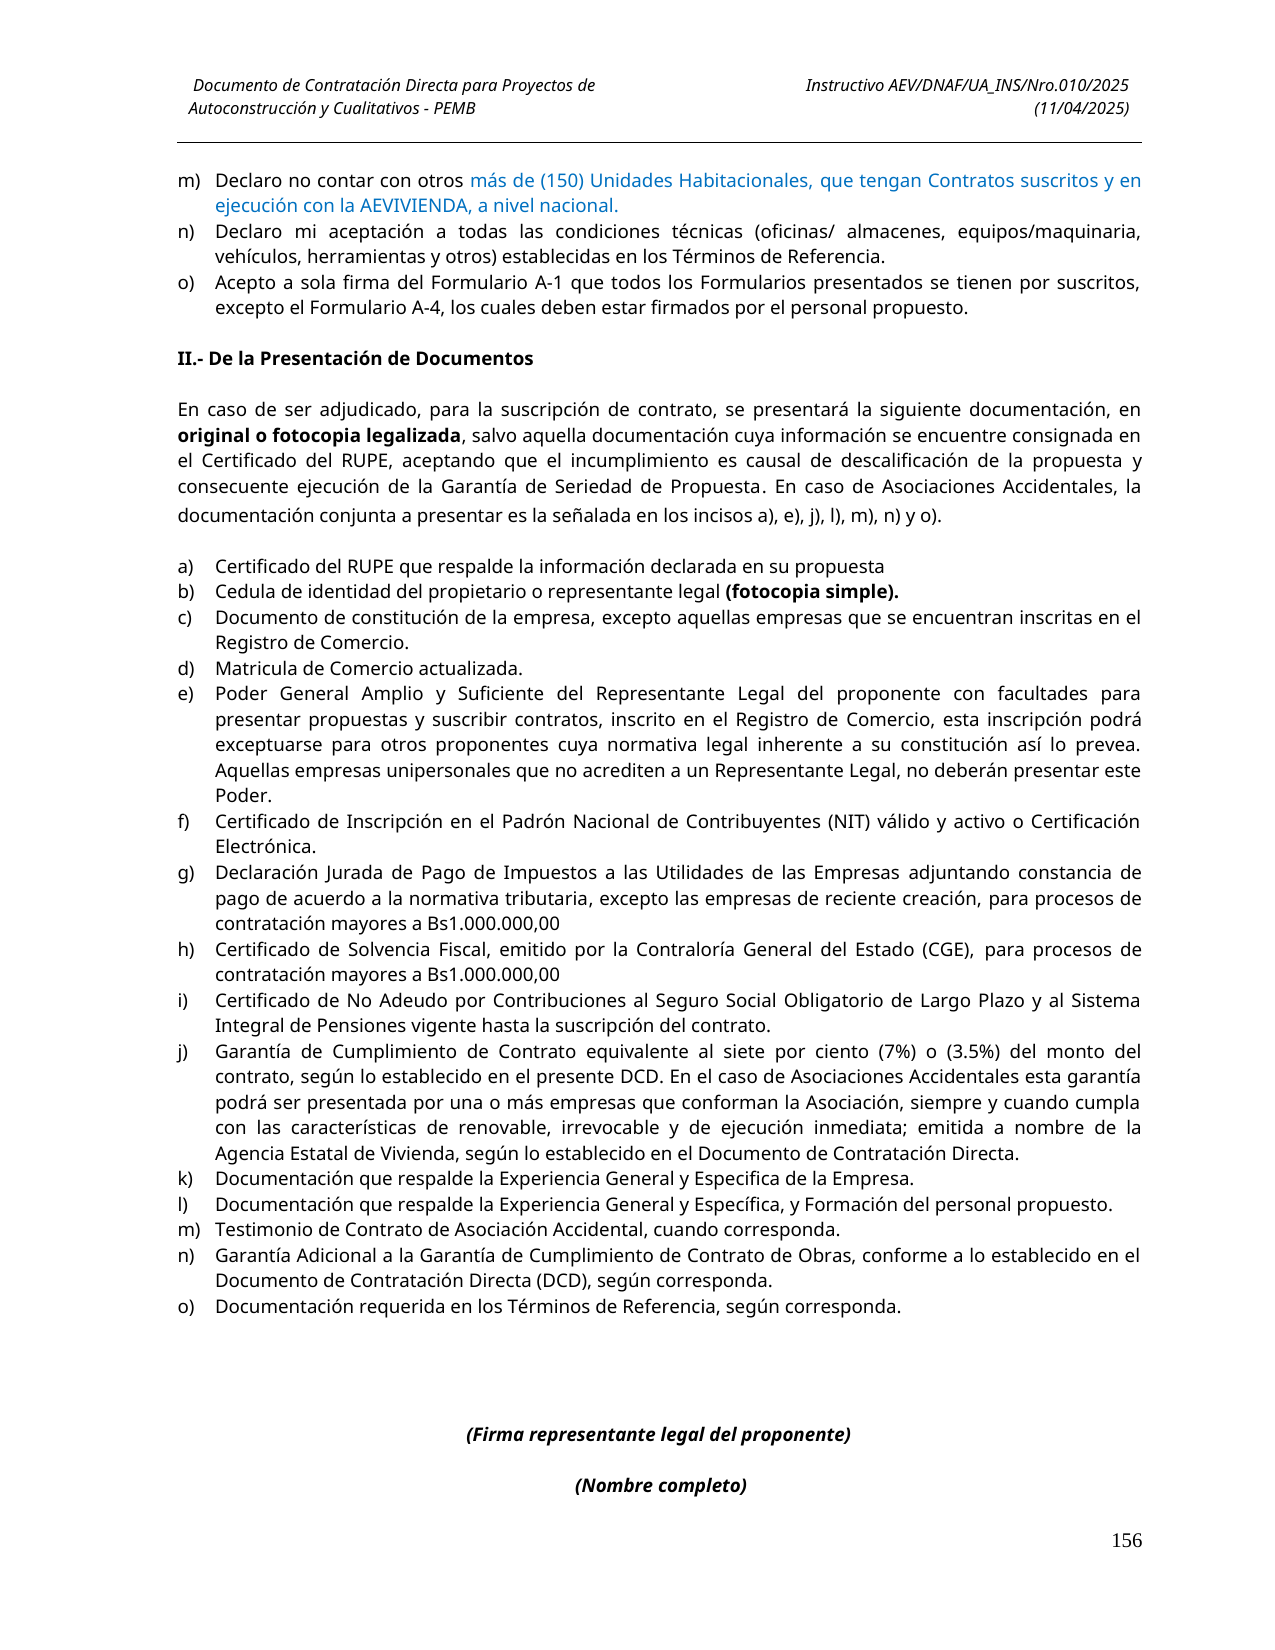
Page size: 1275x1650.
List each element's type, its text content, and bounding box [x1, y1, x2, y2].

list Documentación que respalde la Experiencia General y Especifica de la Empresa. [177, 1166, 1142, 1191]
list Declaro mi aceptación a todas las condiciones técnicas (oficinas/ almacenes, equipos/maquinaria, vehículos, herramientas y otros) establecidas en los Términos de Referencia. [177, 218, 1142, 269]
list Declaro no contar con otros más de (150) Unidades Habitacionales, que tengan Contratos suscritos y en ejecución con la AEVIVIENDA, a nivel nacional. [177, 167, 1142, 218]
list Garantía de Cumplimiento de Contrato equivalente al siete por ciento (7%) o (3.5%) del monto del contrato, según lo establecido en el presente DCD. En el caso de Asociaciones Accidentales esta garantía podrá ser presentada por una o más empresas que conforman la Asociación, siempre y cuando cumpla con las características de renovable, irrevocable y de ejecución inmediata; emitida a nombre de la Agencia Estatal de Vivienda, según lo establecido en el Documento de Contratación Directa. [177, 1038, 1142, 1166]
list Certificado del RUPE que respalde la información declarada en su propuesta [177, 553, 1142, 579]
list Acepto a sola firma del Formulario A-1 que todos los Formularios presentados se tienen por suscritos, excepto el Formulario A-4, los cuales deben estar firmados por el personal propuesto. [177, 269, 1142, 320]
list Declaración Jurada de Pago de Impuestos a las Utilidades de las Empresas adjuntando constancia de pago de acuerdo a la normativa tributaria, excepto las empresas de reciente creación, para procesos de contratación mayores a Bs1.000.000,00 [177, 859, 1142, 936]
list Garantía Adicional a la Garantía de Cumplimiento de Contrato de Obras, conforme a lo establecido en el Documento de Contratación Directa (DCD), según corresponda. [177, 1242, 1142, 1293]
list Cedula de identidad del propietario o representante legal (fotocopia simple). [177, 579, 1142, 604]
list Documento de constitución de la empresa, excepto aquellas empresas que se encuentran inscritas en el Registro de Comercio. [177, 604, 1142, 655]
text En caso de ser adjudicado, para la suscripción de contrato, se presentará la siguiente documentación, en original o fotocopia legalizada, salvo aquella documentación cuya información se encuentre consignada en el Certificado del RUPE, aceptando que el incumplimiento es causal de descalificación de la propuesta y consecuente ejecución de la Garantía de Seriedad de Propuesta. En caso de Asociaciones Accidentales, la documentación conjunta a presentar es la señalada en los incisos a), e), j), l), m), n) y o). [177, 397, 1142, 528]
list Certificado de No Adeudo por Contribuciones al Seguro Social Obligatorio de Largo Plazo y al Sistema Integral de Pensiones vigente hasta la suscripción del contrato. [177, 987, 1142, 1038]
text II.- De la Presentación de Documentos [177, 346, 1142, 371]
list Certificado de Solvencia Fiscal, emitido por la Contraloría General del Estado (CGE), para procesos de contratación mayores a Bs1.000.000,00 [177, 936, 1142, 987]
list Poder General Amplio y Suficiente del Representante Legal del proponente con facultades para presentar propuestas y suscribir contratos, inscrito en el Registro de Comercio, esta inscripción podrá exceptuarse para otros proponentes cuya normativa legal inherente a su constitución así lo prevea. Aquellas empresas unipersonales que no acrediten a un Representante Legal, no deberán presentar este Poder. [177, 681, 1142, 808]
list Matricula de Comercio actualizada. [177, 655, 1142, 681]
list Certificado de Inscripción en el Padrón Nacional de Contribuyentes (NIT) válido y activo o Certificación Electrónica. [177, 808, 1142, 859]
text (Firma representante legal del proponente) [177, 1421, 1142, 1446]
list Documentación requerida en los Términos de Referencia, según corresponda. [177, 1293, 1142, 1319]
list Documentación que respalde la Experiencia General y Específica, y Formación del personal propuesto. [177, 1191, 1142, 1217]
text (Nombre completo) [177, 1472, 1142, 1497]
list Testimonio de Contrato de Asociación Accidental, cuando corresponda. [177, 1217, 1142, 1242]
